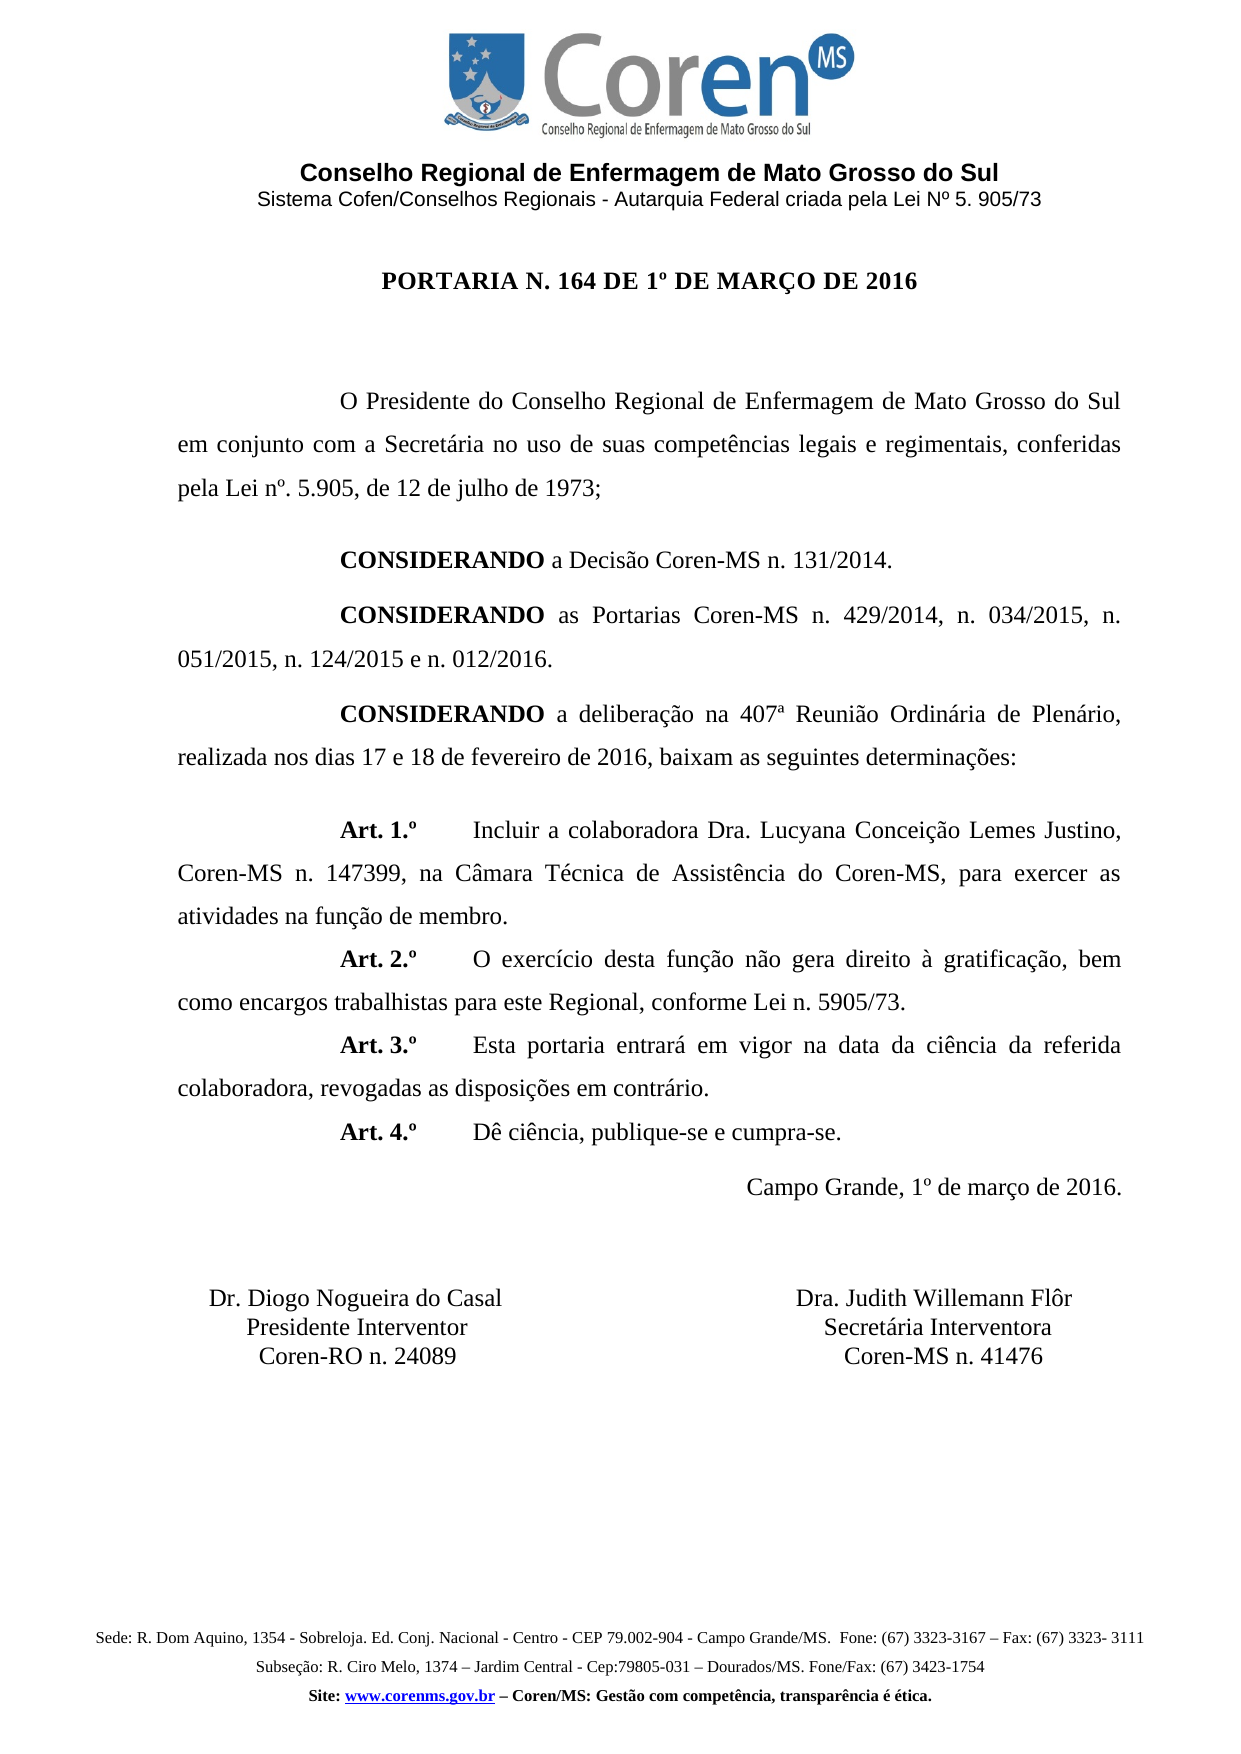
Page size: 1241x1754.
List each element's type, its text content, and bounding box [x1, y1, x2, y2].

text CONSIDERANDO as Portarias Coren-MS n. 429/2014, n. 034/2015, n. 051/2015, n. 124/2015 e n. 012/2016. [177, 601, 1122, 672]
list Incluir a colaboradora Dra. Lucyana Conceição Lemes Justino, Coren-MS n. 147399, na Câmara Técnica de Assistência do Coren-MS, para exercer as atividades na função de membro. [177, 815, 1122, 930]
text Coren-RO n. 24089 Coren-MS n. 41476 [177, 1341, 1122, 1370]
picture [442, 29, 857, 142]
text CONSIDERANDO a deliberação na 407ª Reunião Ordinária de Plenário, realizada nos dias 17 e 18 de fevereiro de 2016, baixam as seguintes determinações: [177, 699, 1122, 771]
list Dê ciência, publique-se e cumpra-se. [177, 1117, 1122, 1145]
text O Presidente do Conselho Regional de Enfermagem de Mato Grosso do Sul em conjunto com a Secretária no uso de suas competências legais e regimentais, conferidas pela Lei nº. 5.905, de 12 de julho de 1973; [177, 386, 1122, 501]
text Presidente Interventor Secretária Interventora [177, 1312, 1122, 1341]
list O exercício desta função não gera direito à gratificação, bem como encargos trabalhistas para este Regional, conforme Lei n. 5905/73. [177, 944, 1122, 1016]
title Portaria n. 164 de 1º de MARÇO de 2016 [177, 266, 1122, 294]
text CONSIDERANDO a Decisão Coren-MS n. 131/2014. [177, 545, 1122, 574]
list Esta portaria entrará em vigor na data da ciência da referida colaboradora, revogadas as disposições em contrário. [177, 1030, 1122, 1102]
text Dr. Diogo Nogueira do Casal Dra. Judith Willemann Flôr [177, 1283, 1122, 1312]
list Campo Grande, 1º de março de 2016. [340, 1172, 1122, 1201]
